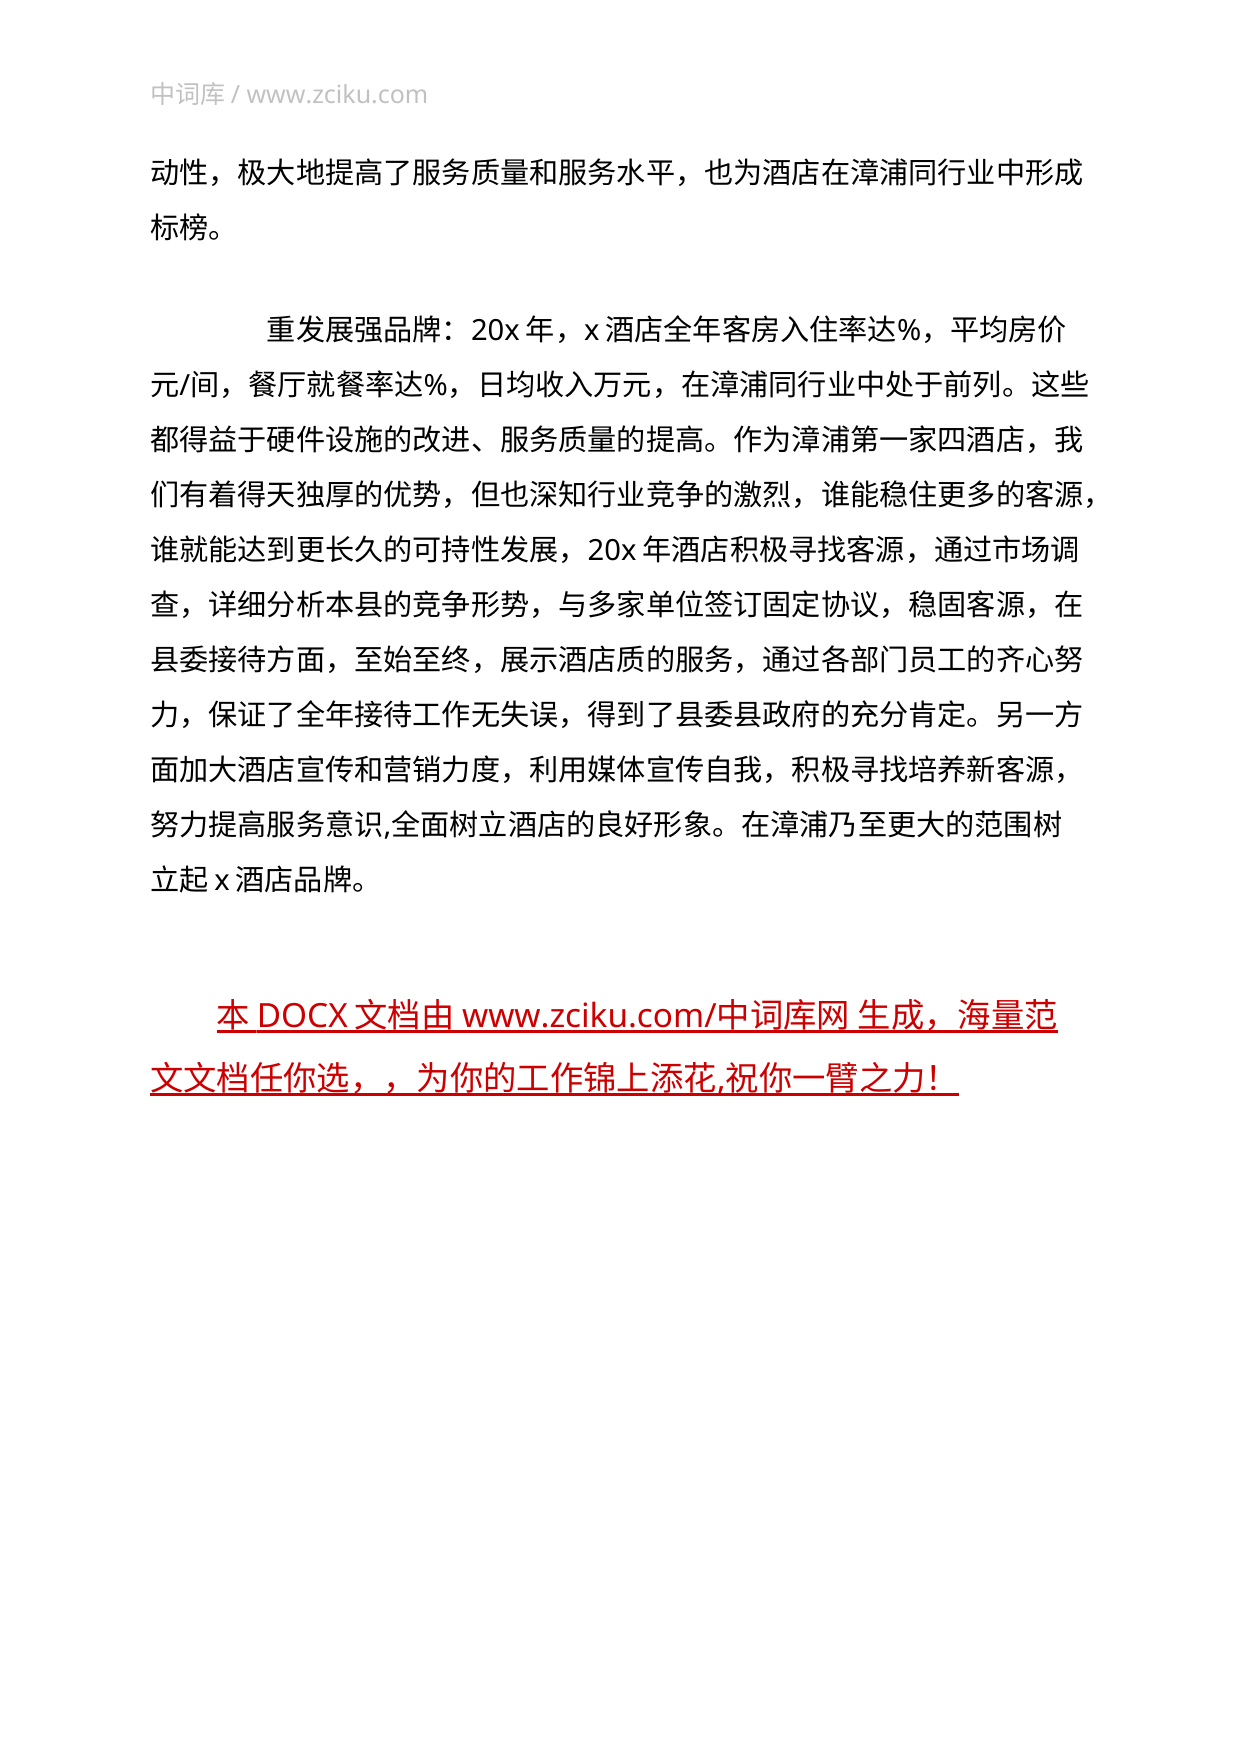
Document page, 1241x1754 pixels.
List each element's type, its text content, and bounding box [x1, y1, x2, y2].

text 重发展强品牌：20x年，x酒店全年客房入住率达%，平均房价元/间，餐厅就餐率达%，日均收入万元，在漳浦同行业中处于前列。这些都得益于硬件设施的改进、服务质量的提高。作为漳浦第一家四酒店，我们有着得天独厚的优势，但也深知行业竞争的激烈，谁能稳住更多的客源，谁就能达到更长久的可持性发展，20x年酒店积极寻找客源，通过市场调查，详细分析本县的竞争形势，与多家单位签订固定协议，稳固客源，在县委接待方面，至始至终，展示酒店质的服务，通过各部门员工的齐心努力，保证了全年接待工作无失误，得到了县委县政府的充分肯定。另一方面加大酒店宣传和营销力度，利用媒体宣传自我，积极寻找培养新客源，努力提高服务意识,全面树立酒店的良好形象。在漳浦乃至更大的范围树立起x酒店品牌。 [150, 307, 1090, 898]
text 本DOCX文档由 www.zciku.com/中词库网 生成，海量范文文档任你选，，为你的工作锦上添花,祝你一臂之力！ [150, 989, 1090, 1101]
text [150, 150, 1090, 247]
